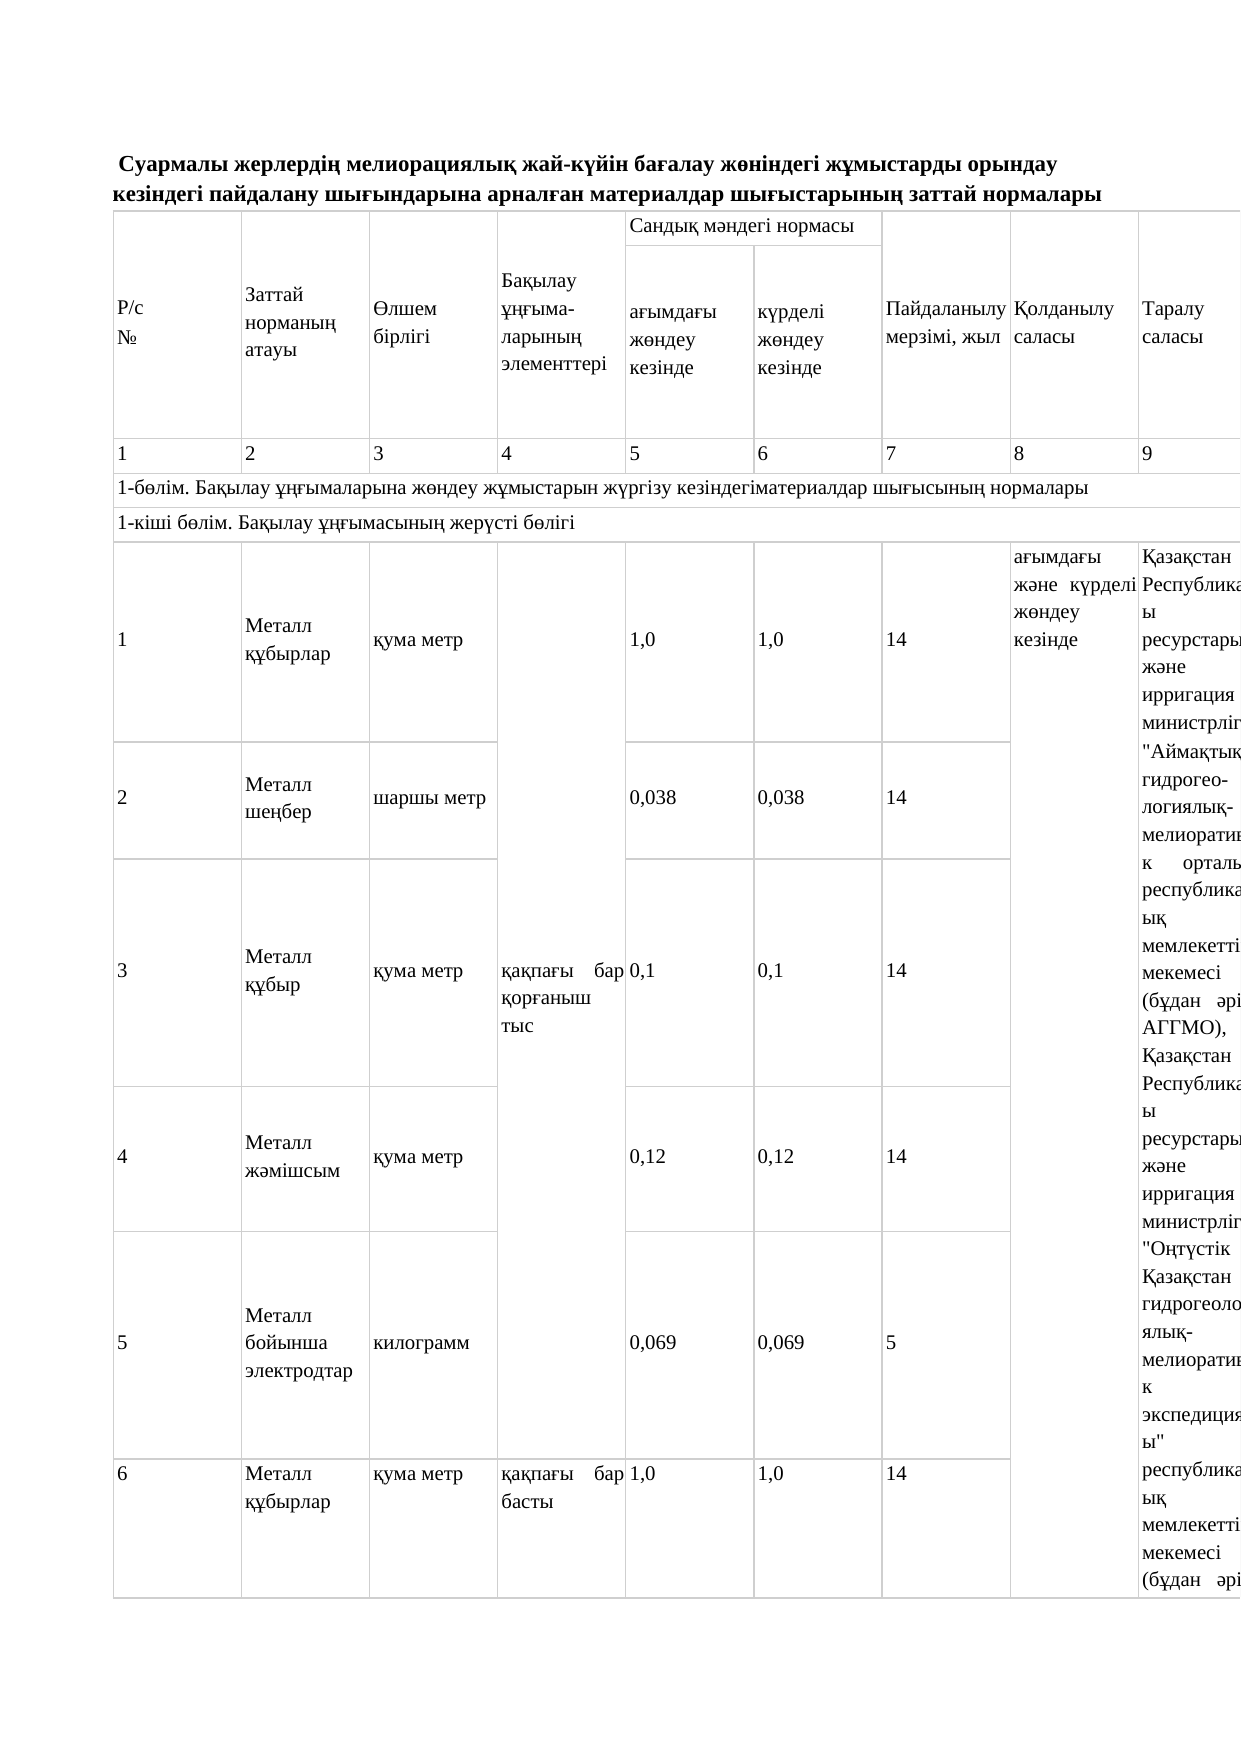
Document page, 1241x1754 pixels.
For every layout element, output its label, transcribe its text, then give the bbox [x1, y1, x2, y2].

table_cell 1 [114, 543, 241, 741]
table_cell 1,0 [755, 543, 881, 741]
table_header Өлшем бірлігі [370, 212, 497, 438]
table_cell 0,1 [626, 860, 753, 1086]
table_cell 1 [114, 439, 241, 472]
table_header Таралу саласы [1139, 212, 1240, 438]
table_cell 0,069 [626, 1232, 753, 1458]
table_cell 3 [370, 439, 497, 472]
table_cell 0,038 [755, 743, 881, 858]
table_cell 3 [114, 860, 241, 1086]
table_cell 0,069 [755, 1232, 881, 1458]
table_header Бақылау ұңғыма-ларының элементтері [498, 212, 625, 438]
table_cell 0,12 [626, 1087, 753, 1231]
table_cell қума метр [370, 1460, 497, 1597]
table_cell Металл құбырлар [242, 543, 369, 741]
table_cell 1-кіші бөлім. Бақылау ұңғымасының жерүсті бөлігі [114, 508, 1240, 541]
table_cell ағымдағы және күрделі жөндеу кезінде [1011, 543, 1138, 1597]
table_cell 14 [883, 743, 1010, 858]
table_cell 14 [883, 1087, 1010, 1231]
table_cell Металл жәмішсым [242, 1087, 369, 1231]
table_cell 14 [883, 543, 1010, 741]
table_cell 4 [114, 1087, 241, 1231]
table_cell ағымдағы жөндеу кезінде [626, 246, 753, 438]
table_cell Металл бойынша электродтар [242, 1232, 369, 1458]
table_cell 2 [242, 439, 369, 472]
table_cell қума метр [370, 543, 497, 741]
table_header Р/с № [114, 212, 241, 438]
table_cell 0,12 [755, 1087, 881, 1231]
table_header Заттай норманың атауы [242, 212, 369, 438]
table_cell 0,1 [755, 860, 881, 1086]
table_cell 8 [1011, 439, 1138, 472]
table_cell қума метр [370, 860, 497, 1086]
table_header Сандық мәндегі нормасы [626, 212, 881, 245]
table_cell 2 [114, 743, 241, 858]
table_cell қақпағы бар басты [498, 1460, 625, 1597]
table_cell 0,038 [626, 743, 753, 858]
table_cell күрделі жөндеу кезінде [755, 246, 881, 438]
table_cell 1,0 [755, 1460, 881, 1597]
table_cell 1,0 [626, 1460, 753, 1597]
table_cell шаршы метр [370, 743, 497, 858]
table_cell 4 [498, 439, 625, 472]
table_cell 14 [883, 860, 1010, 1086]
table_cell 1,0 [626, 543, 753, 741]
table_cell 5 [626, 439, 753, 472]
table_cell Металл құбыр [242, 860, 369, 1086]
table_cell 5 [883, 1232, 1010, 1458]
table_cell 1-бөлім. Бақылау ұңғымаларына жөндеу жұмыстарын жүргізу кезіндегіматериалдар шығысының нормалары [114, 474, 1240, 507]
table_cell Металл шеңбер [242, 743, 369, 858]
table_cell 6 [114, 1460, 241, 1597]
table_header Пайдаланылу мерзімі, жыл [883, 212, 1010, 438]
table_cell қума метр [370, 1087, 497, 1231]
table_cell Қазақстан Республикасы Су ресурстары және ирригация министрлігі "Аймақтық гидрогео-логиялық-мелиоративтік орталық" республикалық мемлекеттік мекемесі (бұдан әрі - АГГМО), Қазақстан Республикасы Су ресурстары және ирригация министрлігі "Оңтүстік Қазақстан гидрогеологиялық-мелиоративтік экспедициясы" республикалық мемлекеттік мекемесі (бұдан әрі - ОҚГГМЭ), Қазақстан Республикасы Су ресурстары және ирригация министрлігі "Қызылорда гидрогеологиялық-мелиоративтік экспедициясы" республикалық мемлекеттік мекемесі (бұдан әрі - ҚГГМЭ) [1139, 543, 1240, 1597]
table_cell 7 [883, 439, 1010, 472]
table_cell 14 [883, 1460, 1010, 1597]
table_cell қақпағы бар қорғаныш тыс [498, 543, 625, 1458]
table_cell килограмм [370, 1232, 497, 1458]
table_cell 9 [1139, 439, 1240, 472]
table_cell 6 [755, 439, 881, 472]
table_cell 5 [114, 1232, 241, 1458]
table_cell Металл құбырлар [242, 1460, 369, 1597]
table_header Қолданылу саласы [1011, 212, 1138, 438]
text Суармалы жерлердің мелиорациялық жай-күйін бағалау жөніндегі жұмыстарды орындау кезіндегі пайдалану шығындарына арналған материалдар шығыстарының заттай нормалары [112, 150, 1128, 207]
